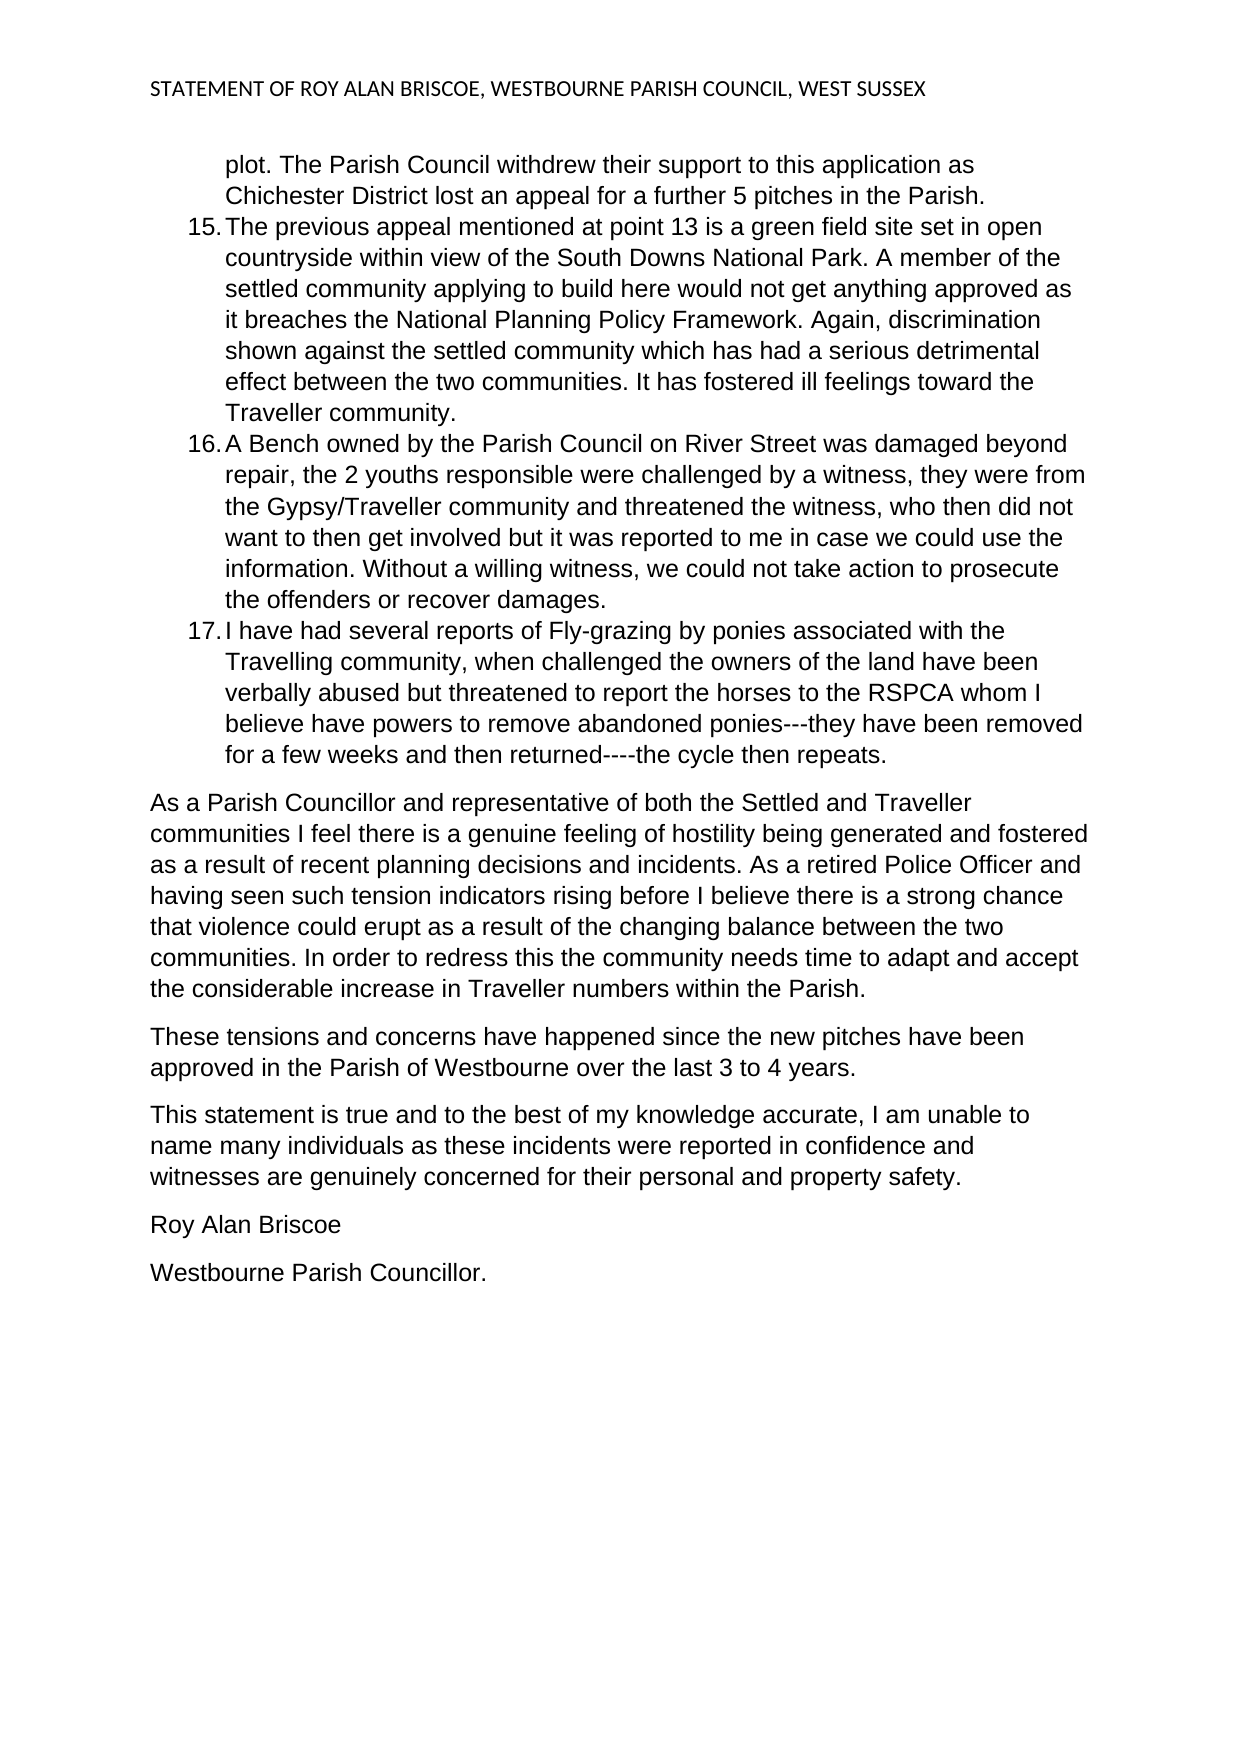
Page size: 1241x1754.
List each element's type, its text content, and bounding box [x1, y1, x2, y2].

list The previous appeal mentioned at point 13 is a green field site set in open countryside within view of the South Downs National Park. A member of the settled community applying to build here would not get anything approved as it breaches the National Planning Policy Framework. Again, discrimination shown against the settled community which has had a serious detrimental effect between the two communities. It has fostered ill feelings toward the Traveller community. [187, 212, 1090, 427]
text Roy Alan Briscoe [150, 1210, 1090, 1239]
list I have had several reports of Fly-grazing by ponies associated with the Travelling community, when challenged the owners of the land have been verbally abused but threatened to report the horses to the RSPCA whom I believe have powers to remove abandoned ponies---they have been removed for a few weeks and then returned----the cycle then repeats. [187, 616, 1090, 768]
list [187, 150, 1090, 210]
text This statement is true and to the best of my knowledge accurate, I am unable to name many individuals as these incidents were reported in confidence and witnesses are genuinely concerned for their personal and property safety. [150, 1100, 1090, 1191]
list A Bench owned by the Parish Council on River Street was damaged beyond repair, the 2 youths responsible were challenged by a witness, they were from the Gypsy/Traveller community and threatened the witness, who then did not want to then get involved but it was reported to me in case we could use the information. Without a willing witness, we could not take action to prosecute the offenders or recover damages. [187, 429, 1090, 613]
text Westbourne Parish Councillor. [150, 1258, 1090, 1286]
text These tensions and concerns have happened since the new pitches have been approved in the Parish of Westbourne over the last 3 to 4 years. [150, 1021, 1090, 1081]
text As a Parish Councillor and representative of both the Settled and Traveller communities I feel there is a genuine feeling of hostility being generated and fostered as a result of recent planning decisions and incidents. As a retired Police Officer and having seen such tension indicators rising before I believe there is a strong chance that violence could erupt as a result of the changing balance between the two communities. In order to redress this the community needs time to adapt and accept the considerable increase in Traveller numbers within the Parish. [150, 787, 1090, 1002]
